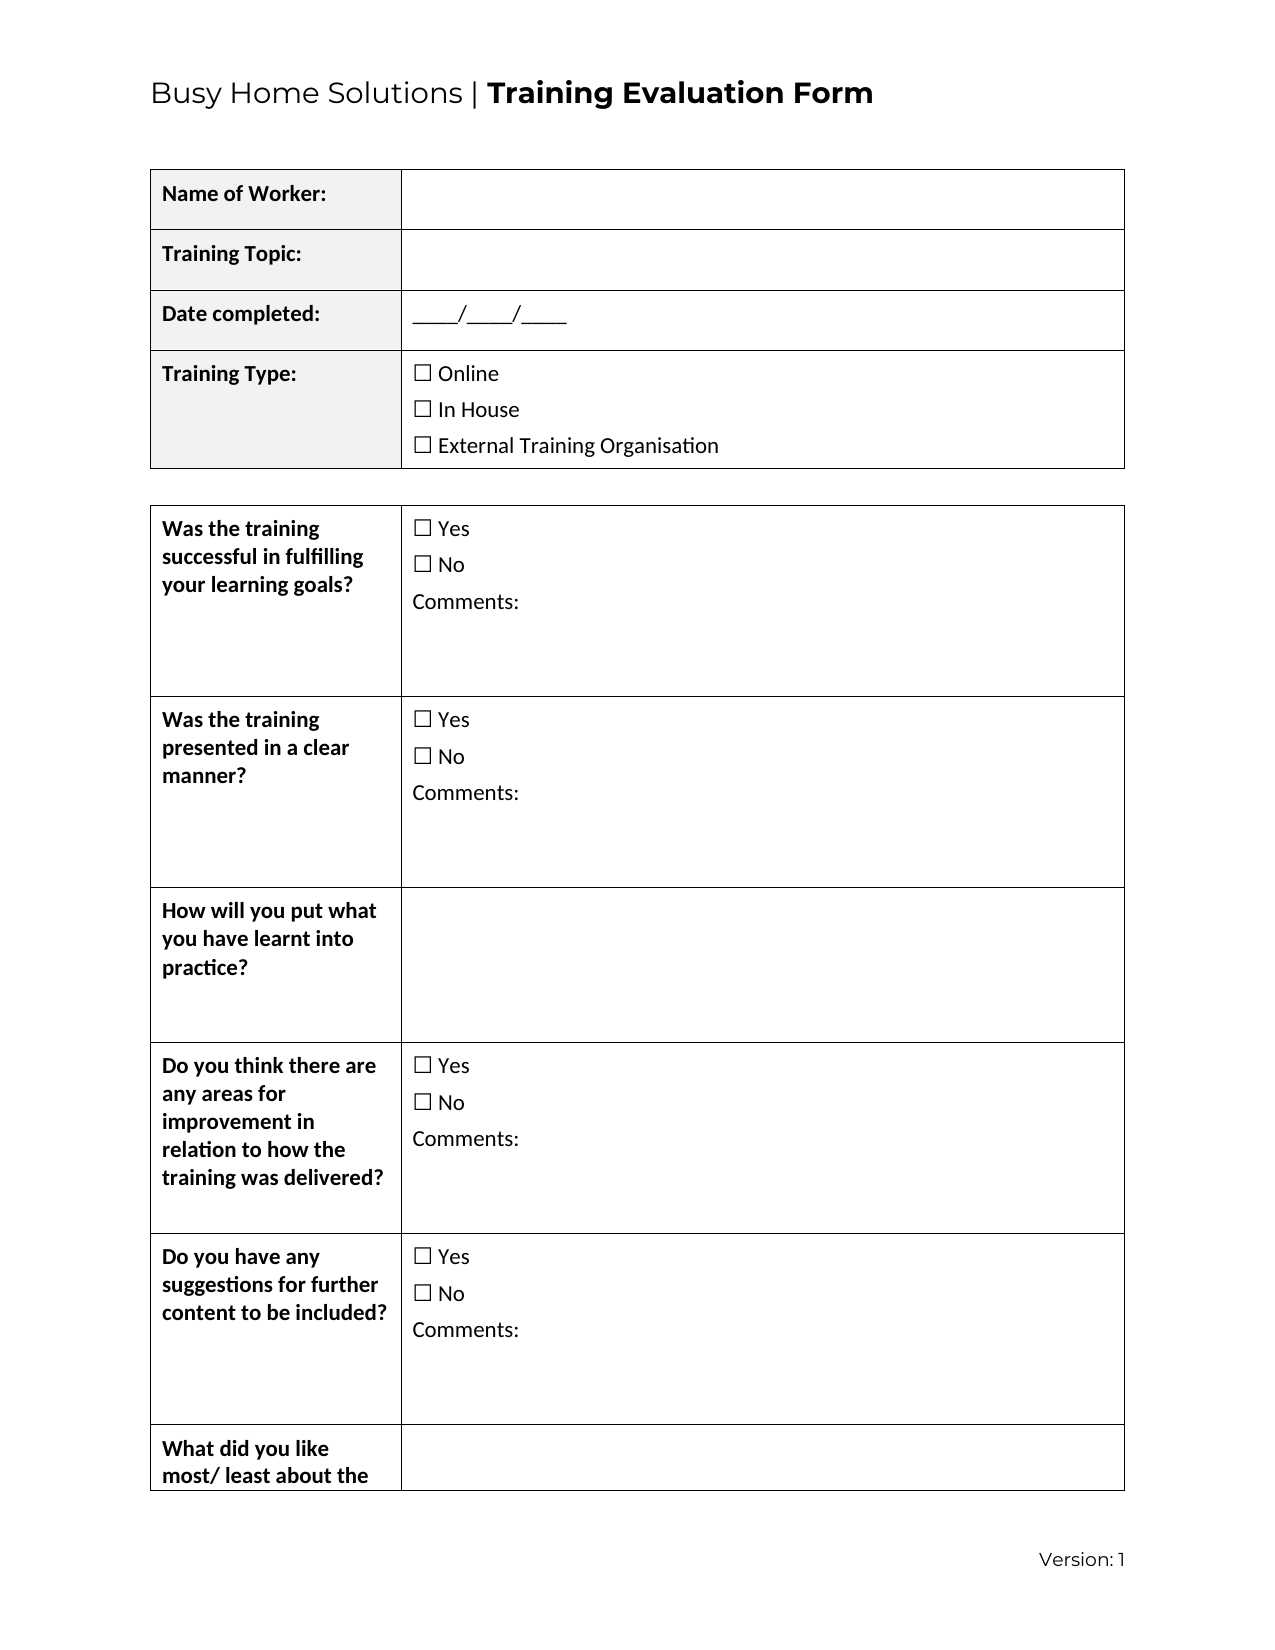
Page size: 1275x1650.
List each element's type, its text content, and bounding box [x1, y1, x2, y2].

table_cell Was the training presented in a clear manner? [151, 697, 401, 887]
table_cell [151, 1425, 401, 1490]
table_cell Training Topic: [151, 230, 401, 289]
table_cell [402, 1425, 1124, 1490]
table_cell ☐ Yes ☐ No Comments: [402, 1043, 1124, 1233]
table_cell [402, 888, 1124, 1042]
table_cell ☐ Online ☐ In House ☐ External Training Organisation [402, 351, 1124, 468]
table_cell Training Type: [151, 351, 401, 468]
table_cell Do you think there are any areas for improvement in relation to how the training was delivered? [151, 1043, 401, 1233]
table_header Name of Worker: [151, 170, 401, 229]
table_header ☐ Yes ☐ No Comments: [402, 506, 1124, 696]
table_cell [402, 230, 1124, 289]
table_cell Do you have any suggestions for further content to be included? [151, 1234, 401, 1424]
table_header Was the training successful in fulfilling your learning goals? [151, 506, 401, 696]
table_cell ☐ Yes ☐ No Comments: [402, 697, 1124, 887]
table_cell ____/____/____ [402, 291, 1124, 349]
table_cell How will you put what you have learnt into practice? [151, 888, 401, 1042]
table_cell ☐ Yes ☐ No Comments: [402, 1234, 1124, 1424]
table_cell Date completed: [151, 291, 401, 349]
table_header [402, 170, 1124, 229]
